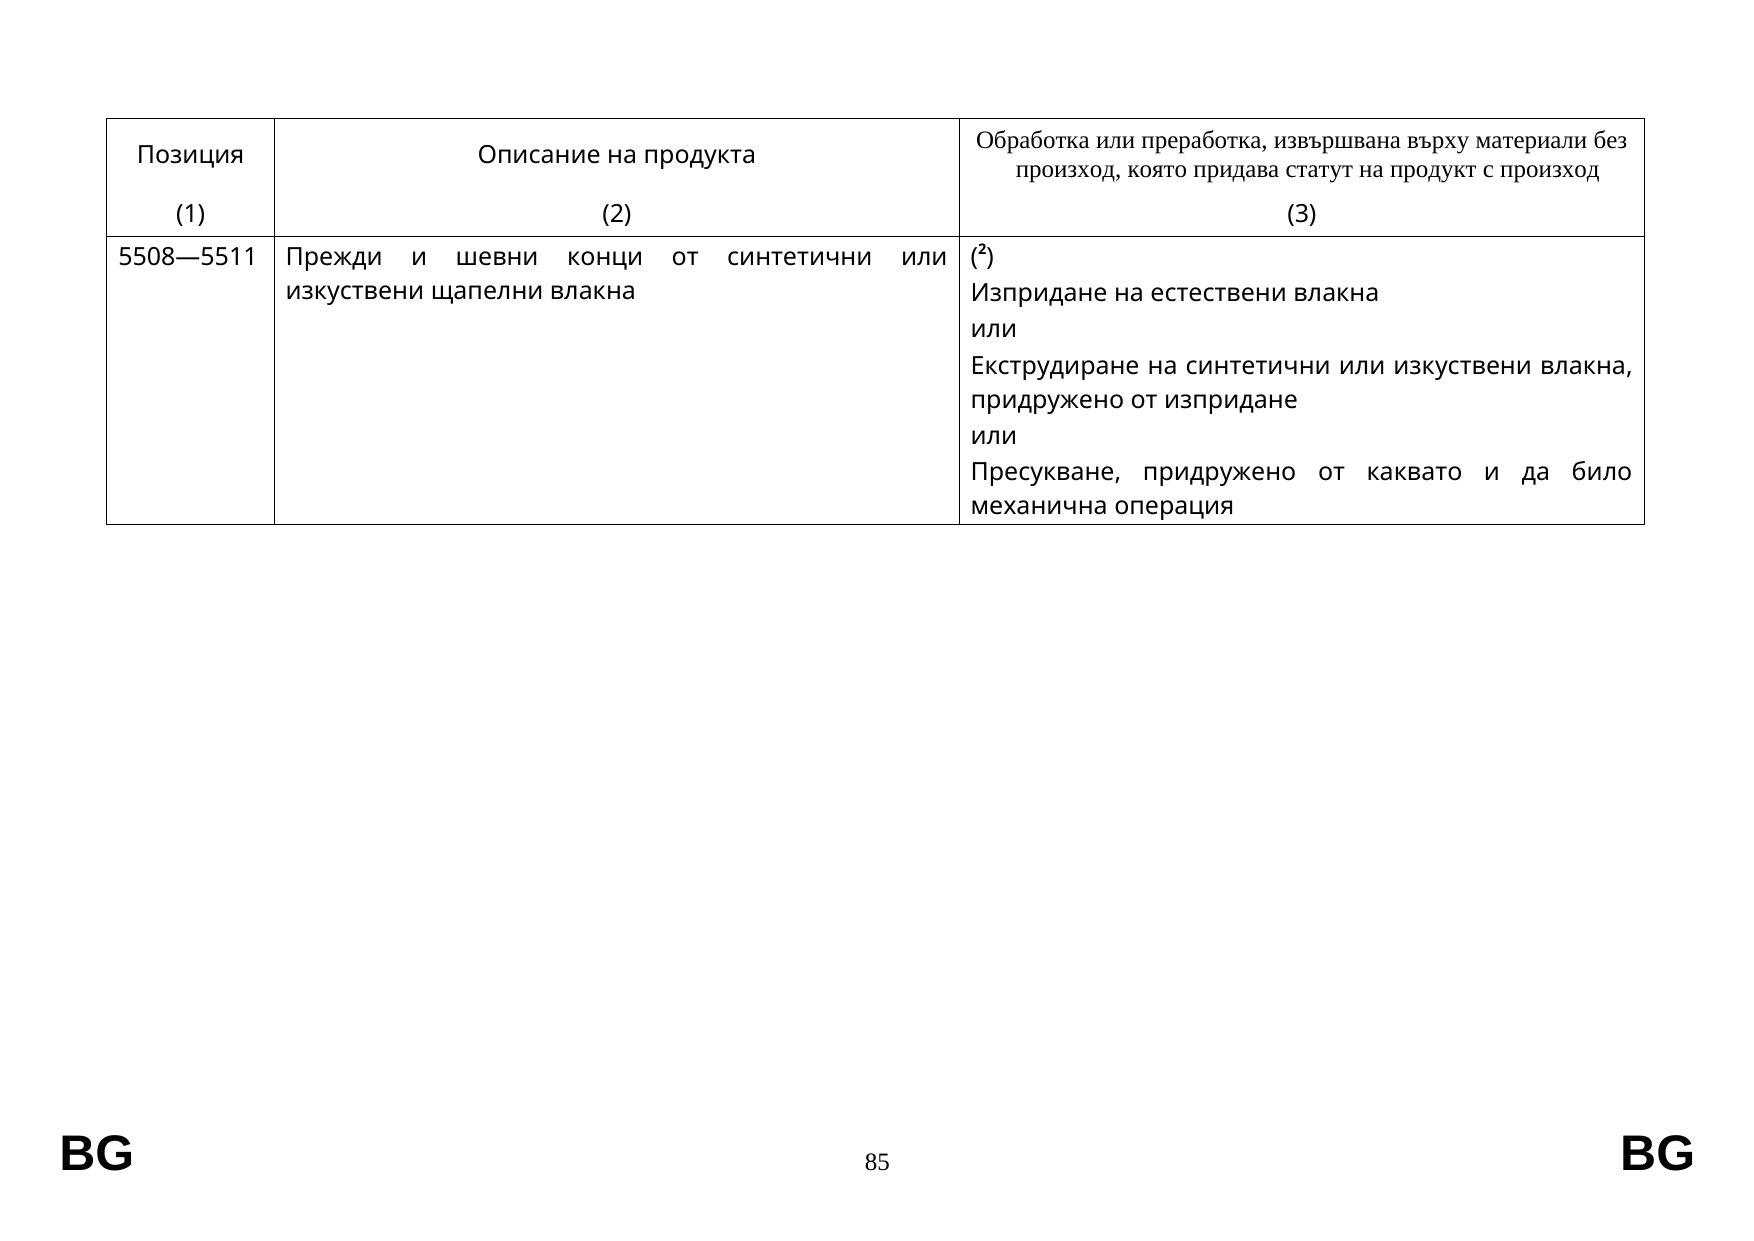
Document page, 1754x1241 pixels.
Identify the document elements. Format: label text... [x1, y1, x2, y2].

table_cell 5508—5511 [107, 237, 274, 524]
table_cell Прежди и шевни конци от синтетични или изкуствени щапелни влакна [275, 237, 959, 524]
table_header Позиция [107, 119, 274, 189]
table_cell (3) [960, 189, 1644, 236]
table_header Описание на продукта [275, 119, 959, 189]
table_cell (1) [107, 189, 274, 236]
table_header Обработка или преработка, извършвана върху материали без произход, която придава статут на продукт с произход [960, 119, 1644, 189]
table_cell (2) Изпридане на естествени влакна или Екструдиране на синтетични или изкуствени влакна, придружено от изпридане или Пресукване, придружено от каквато и да било механична операция [960, 237, 1644, 524]
table_cell (2) [275, 189, 959, 236]
